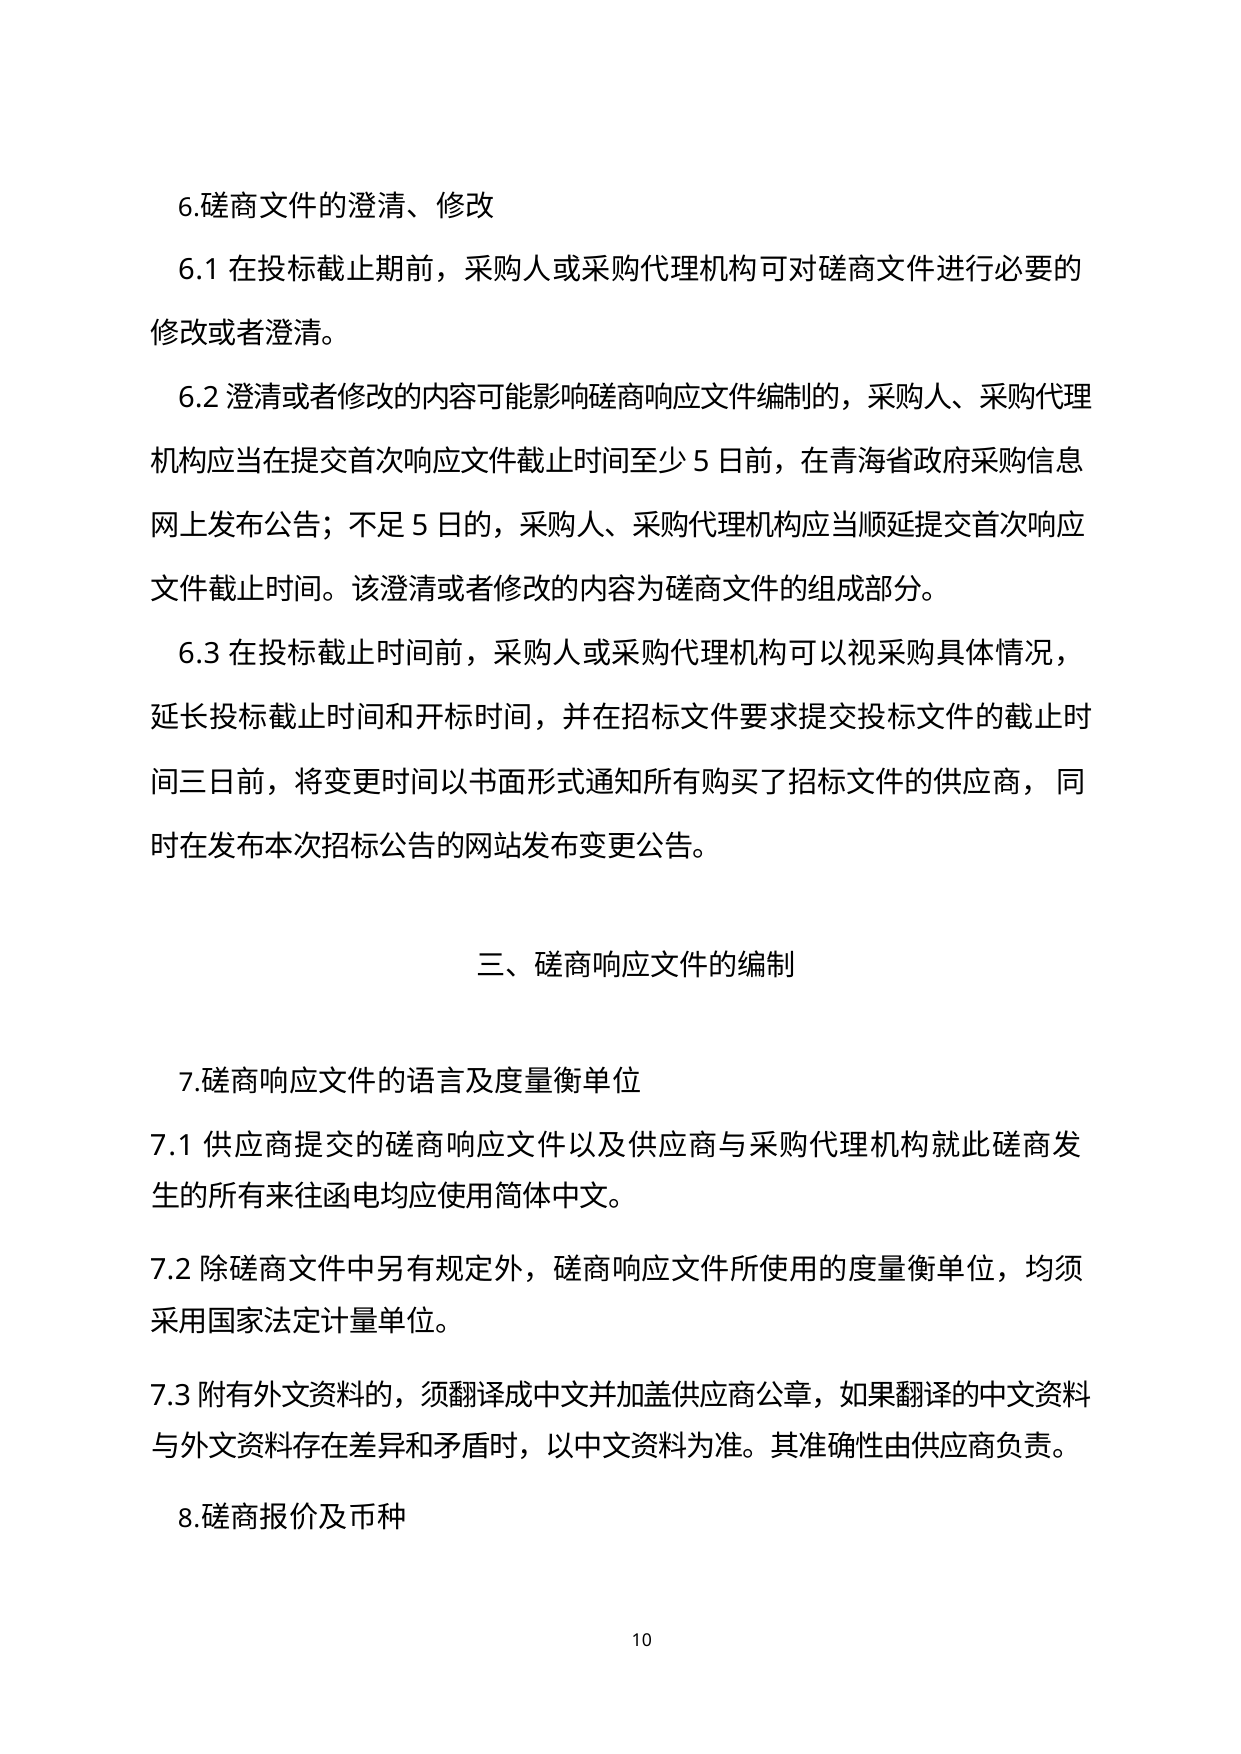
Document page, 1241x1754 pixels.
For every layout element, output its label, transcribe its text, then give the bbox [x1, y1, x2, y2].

text 6.磋商文件的澄清、修改 [178, 185, 1094, 224]
text 7.磋商响应文件的语言及度量衡单位 [178, 1060, 1094, 1099]
text 三、磋商响应文件的编制 [476, 941, 1094, 984]
text 7.1 供应商提交的磋商响应文件以及供应商与采购代理机构就此磋商发 生的所有来往函电均应使用简体中文。 [149, 1121, 1092, 1215]
text 6.2 澄清或者修改的内容可能影响磋商响应文件编制的，采购人、采购代理 机构应当在提交首次响应文件截止时间至少 5 日前，在青海省政府采购信息 网上发布公告；不足 5 日的，采购人、采购代理机构应当顺延提交首次响应 文件截止时间。该澄清或者修改的内容为磋商文件的组成部分。 [150, 374, 1094, 608]
text 7.2 除磋商文件中另有规定外，磋商响应文件所使用的度量衡单位，均须 采用国家法定计量单位。 [149, 1246, 1093, 1340]
text 6.1 在投标截止期前，采购人或采购代理机构可对磋商文件进行必要的 修改或者澄清。 [150, 246, 1093, 352]
text 6.3 在投标截止时间前，采购人或采购代理机构可以视采购具体情况， 延长投标截止时间和开标时间，并在招标文件要求提交投标文件的截止时 间三日前，将变更时间以书面形式通知所有购买了招标文件的供应商， 同 时在发布本次招标公告的网站发布变更公告。 [150, 629, 1093, 865]
text 8.磋商报价及币种 [178, 1496, 1094, 1535]
text 7.3 附有外文资料的，须翻译成中文并加盖供应商公章，如果翻译的中文资料 与外文资料存在差异和矛盾时，以中文资料为准。其准确性由供应商负责。 [149, 1371, 1094, 1465]
